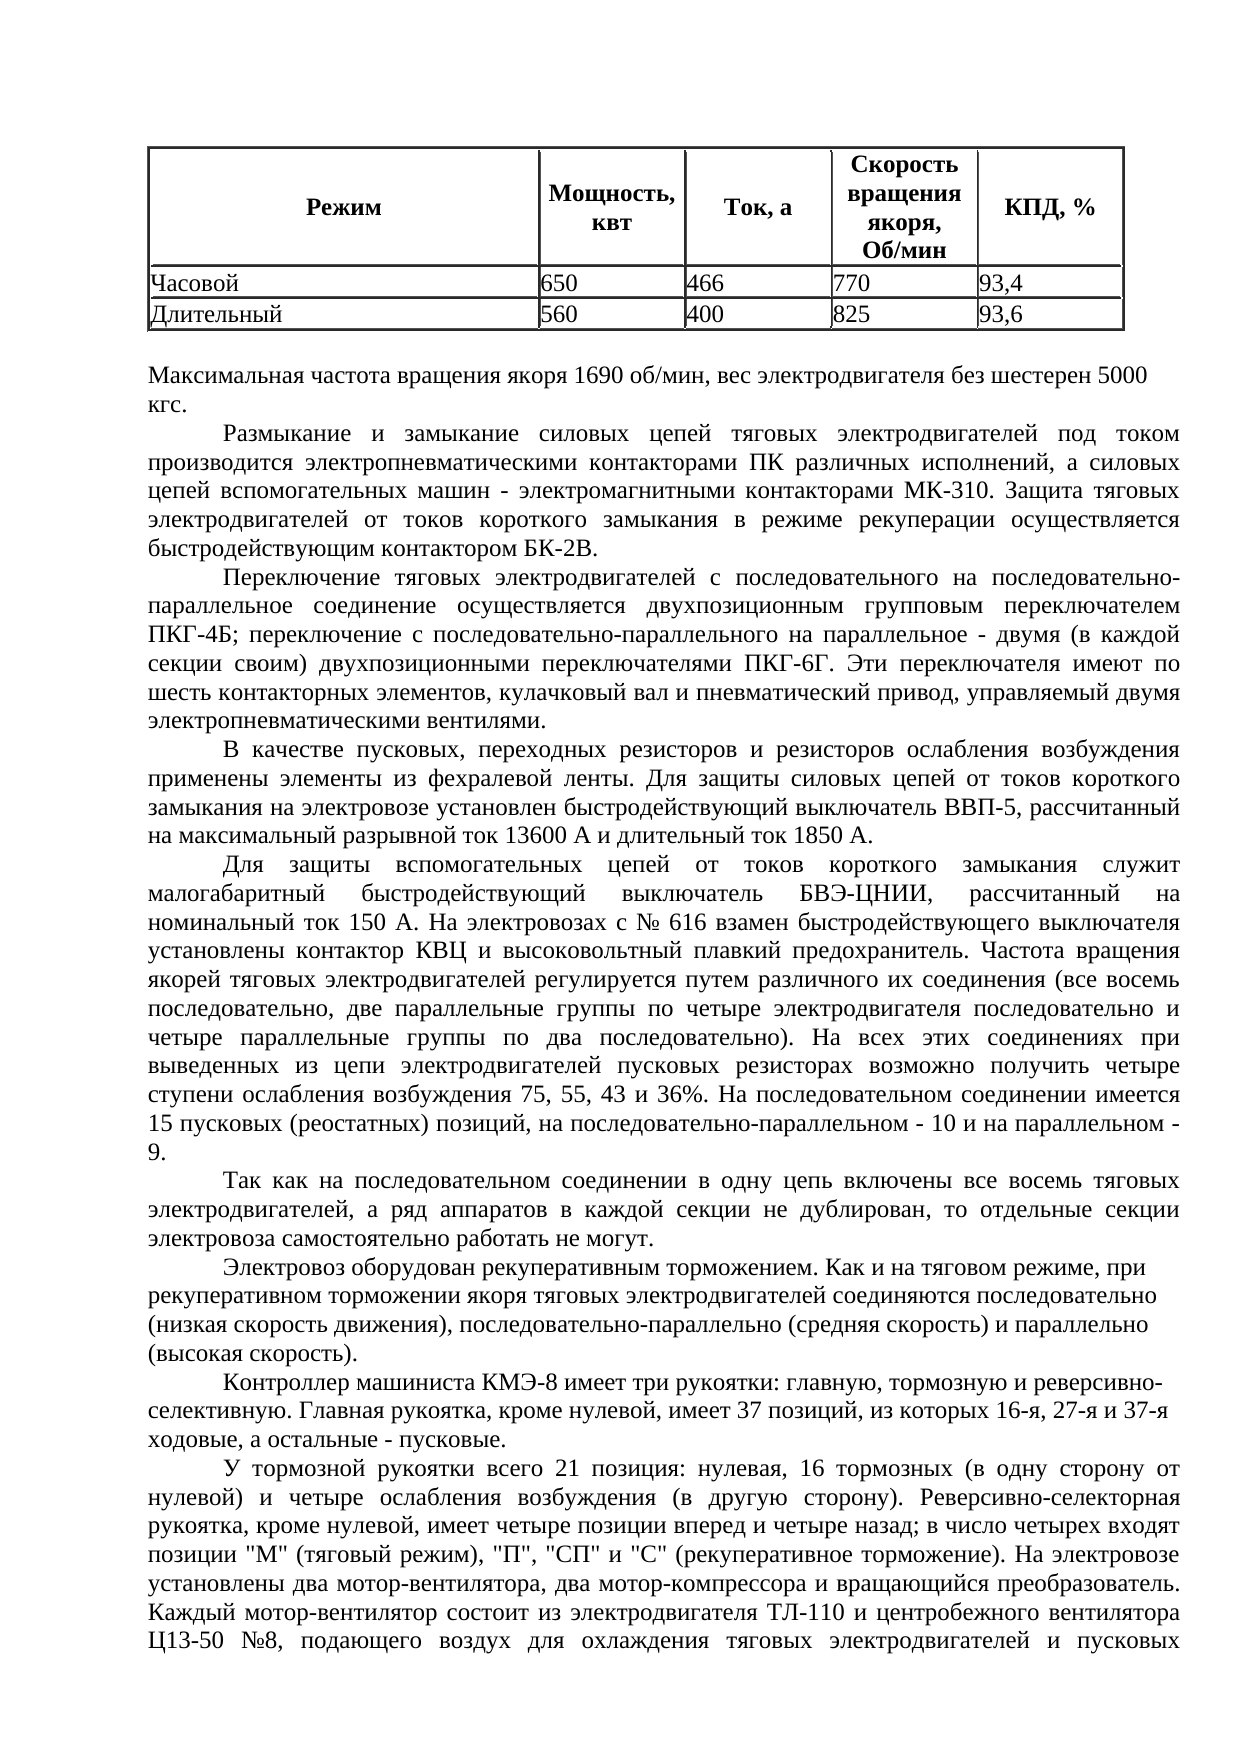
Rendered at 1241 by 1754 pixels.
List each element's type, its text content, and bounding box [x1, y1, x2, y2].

text Для защиты вспомогательных цепей от токов короткого замыкания служит малогабаритный быстродействующий выключатель БВЭ-ЦНИИ, рассчитанный на номинальный ток 150 А. На электровозах с № 616 взамен быстродействующего выключателя установлены контактор КВЦ и высоковольтный плавкий предохранитель. Частота вращения якорей тяговых электродвигателей регулируется путем различного их соединения (все восемь последовательно, две параллельные группы по четыре электродвигателя последовательно и четыре параллельные группы по два последовательно). На всех этих соединениях при выведенных из цепи электродвигателей пусковых резисторах возможно получить четыре ступени ослабления возбуждения 75, 55, 43 и 36%. На последовательном соединении имеется 15 пусковых (реостатных) позиций, на последовательно-параллельном - 10 и на параллельном - 9. [148, 849, 1181, 1165]
table_cell Длительный [151, 299, 538, 328]
text Размыкание и замыкание силовых цепей тяговых электродвигателей под током производится электропневматическими контакторами ПК различных исполнений, а силовых цепей вспомогательных машин - электромагнитными контакторами МК-310. Защита тяговых электродвигателей от токов короткого замыкания в режиме рекуперации осуществляется быстродействующим контактором БК-2В. [148, 418, 1181, 562]
table_header Ток, а [686, 150, 830, 264]
table_cell 93,4 [979, 264, 1123, 296]
table_cell 770 [833, 268, 976, 296]
text Максимальная частота вращения якоря 1690 об/мин, вес электродвигателя без шестерен 5000 кгс. [148, 360, 1181, 418]
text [148, 1453, 1181, 1654]
table_header КПД, % [978, 150, 1122, 264]
text Переключение тяговых электродвигателей с последовательного на последовательно-параллельное соединение осуществляется двухпозиционным групповым переключателем ПКГ-4Б; переключение с последовательно-параллельного на параллельное - двумя (в каждой секции своим) двухпозиционными переключателями ПКГ-6Г. Эти переключателя имеют по шесть контакторных элементов, кулачковый вал и пневматический привод, управляемый двумя электропневматическими вентилями. [148, 562, 1181, 734]
table_header Мощность, квт [540, 149, 685, 264]
table_header Скорость вращения якоря, Об/мин [831, 149, 977, 264]
text Электровоз оборудован рекуперативным торможением. Как и на тяговом режиме, при рекуперативном торможении якоря тяговых электродвигателей соединяются последовательно (низкая скорость движения), последовательно-параллельно (средняя скорость) и параллельно (высокая скорость). [148, 1252, 1181, 1367]
table_cell Часовой [151, 267, 537, 296]
table_cell 560 [540, 300, 684, 328]
table_header Режим [151, 149, 539, 264]
table_cell 93,6 [978, 296, 1123, 328]
table_cell 400 [686, 300, 830, 328]
table_cell 650 [541, 268, 683, 296]
text В качестве пусковых, переходных резисторов и резисторов ослабления возбуждения применены элементы из фехралевой ленты. Для защиты силовых цепей от токов короткого замыкания на электровозе установлен быстродействующий выключатель ВВП-5, рассчитанный на максимальный разрывной ток 13600 А и длительный ток 1850 А. [148, 734, 1181, 849]
text Так как на последовательном соединении в одну цепь включены все восемь тяговых электродвигателей, а ряд аппаратов в каждой секции не дублирован, то отдельные секции электровоза самостоятельно работать не могут. [148, 1165, 1181, 1252]
table_cell 825 [832, 300, 977, 328]
text Контроллер машиниста КМЭ-8 имеет три рукоятки: главную, тормозную и реверсивно-селективную. Главная рукоятка, кроме нулевой, имеет 37 позиций, из которых 16-я, 27-я и 37-я ходовые, а остальные - пусковые. [148, 1367, 1181, 1453]
table_cell 466 [687, 268, 830, 296]
